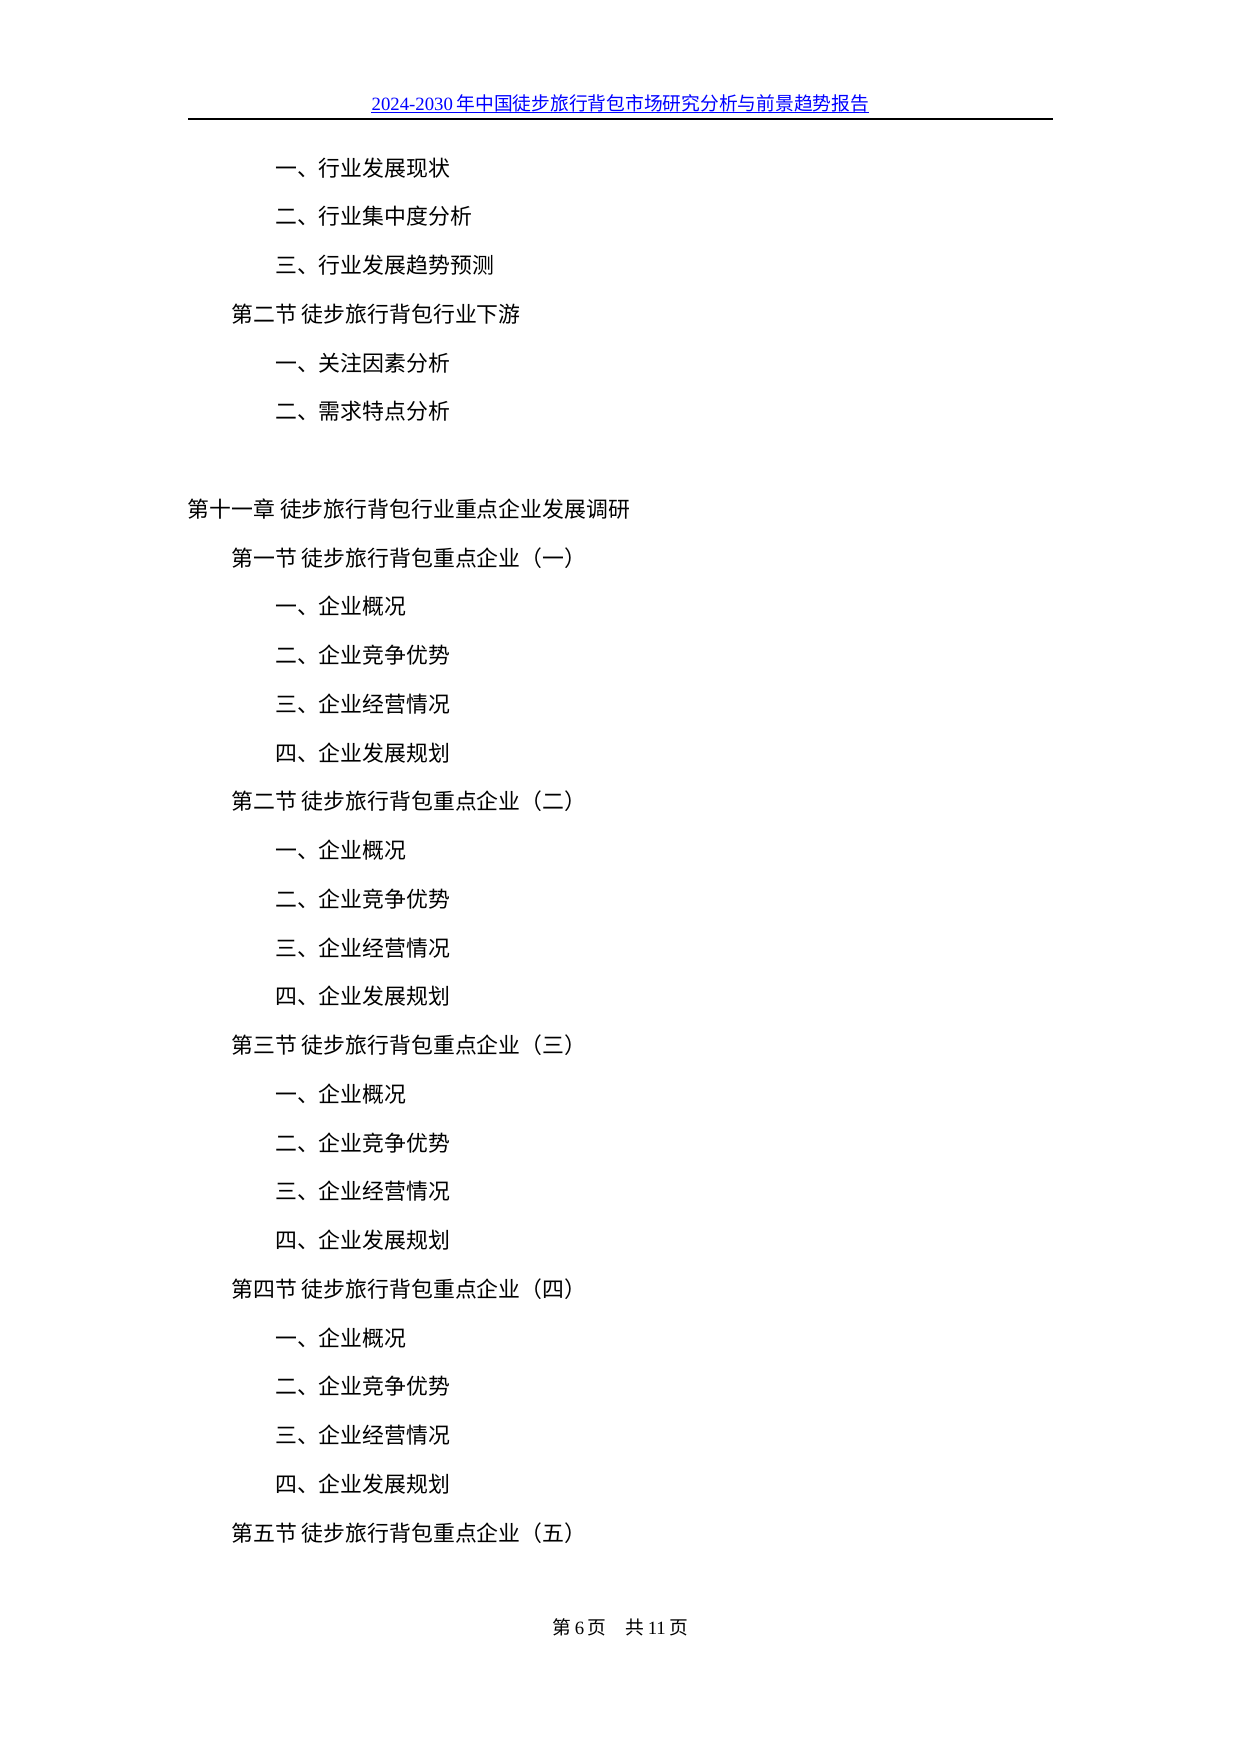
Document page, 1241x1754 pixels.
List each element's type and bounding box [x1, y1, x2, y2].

text [187, 150, 1053, 1548]
